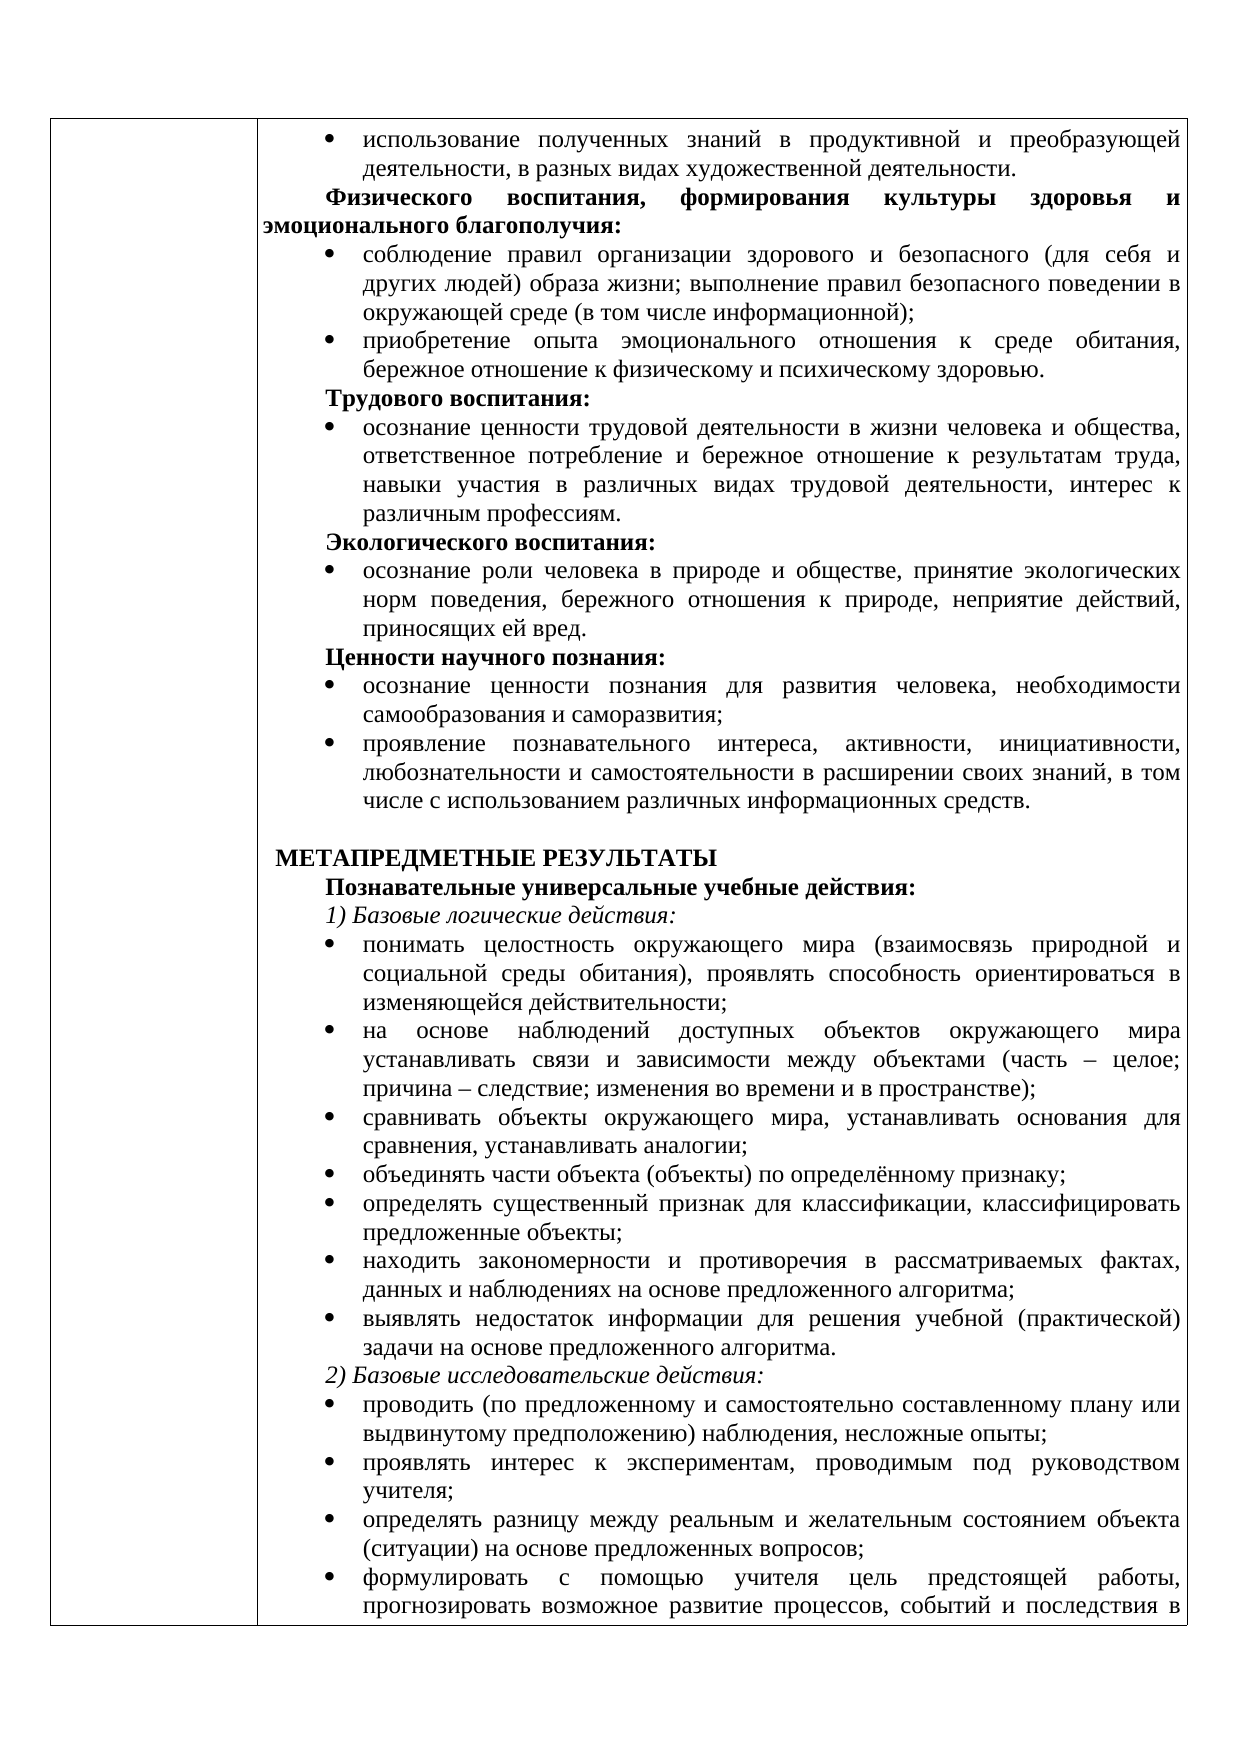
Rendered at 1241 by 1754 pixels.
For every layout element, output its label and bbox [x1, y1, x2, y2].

table_cell [258, 119, 1187, 1625]
table_cell [51, 119, 257, 1625]
